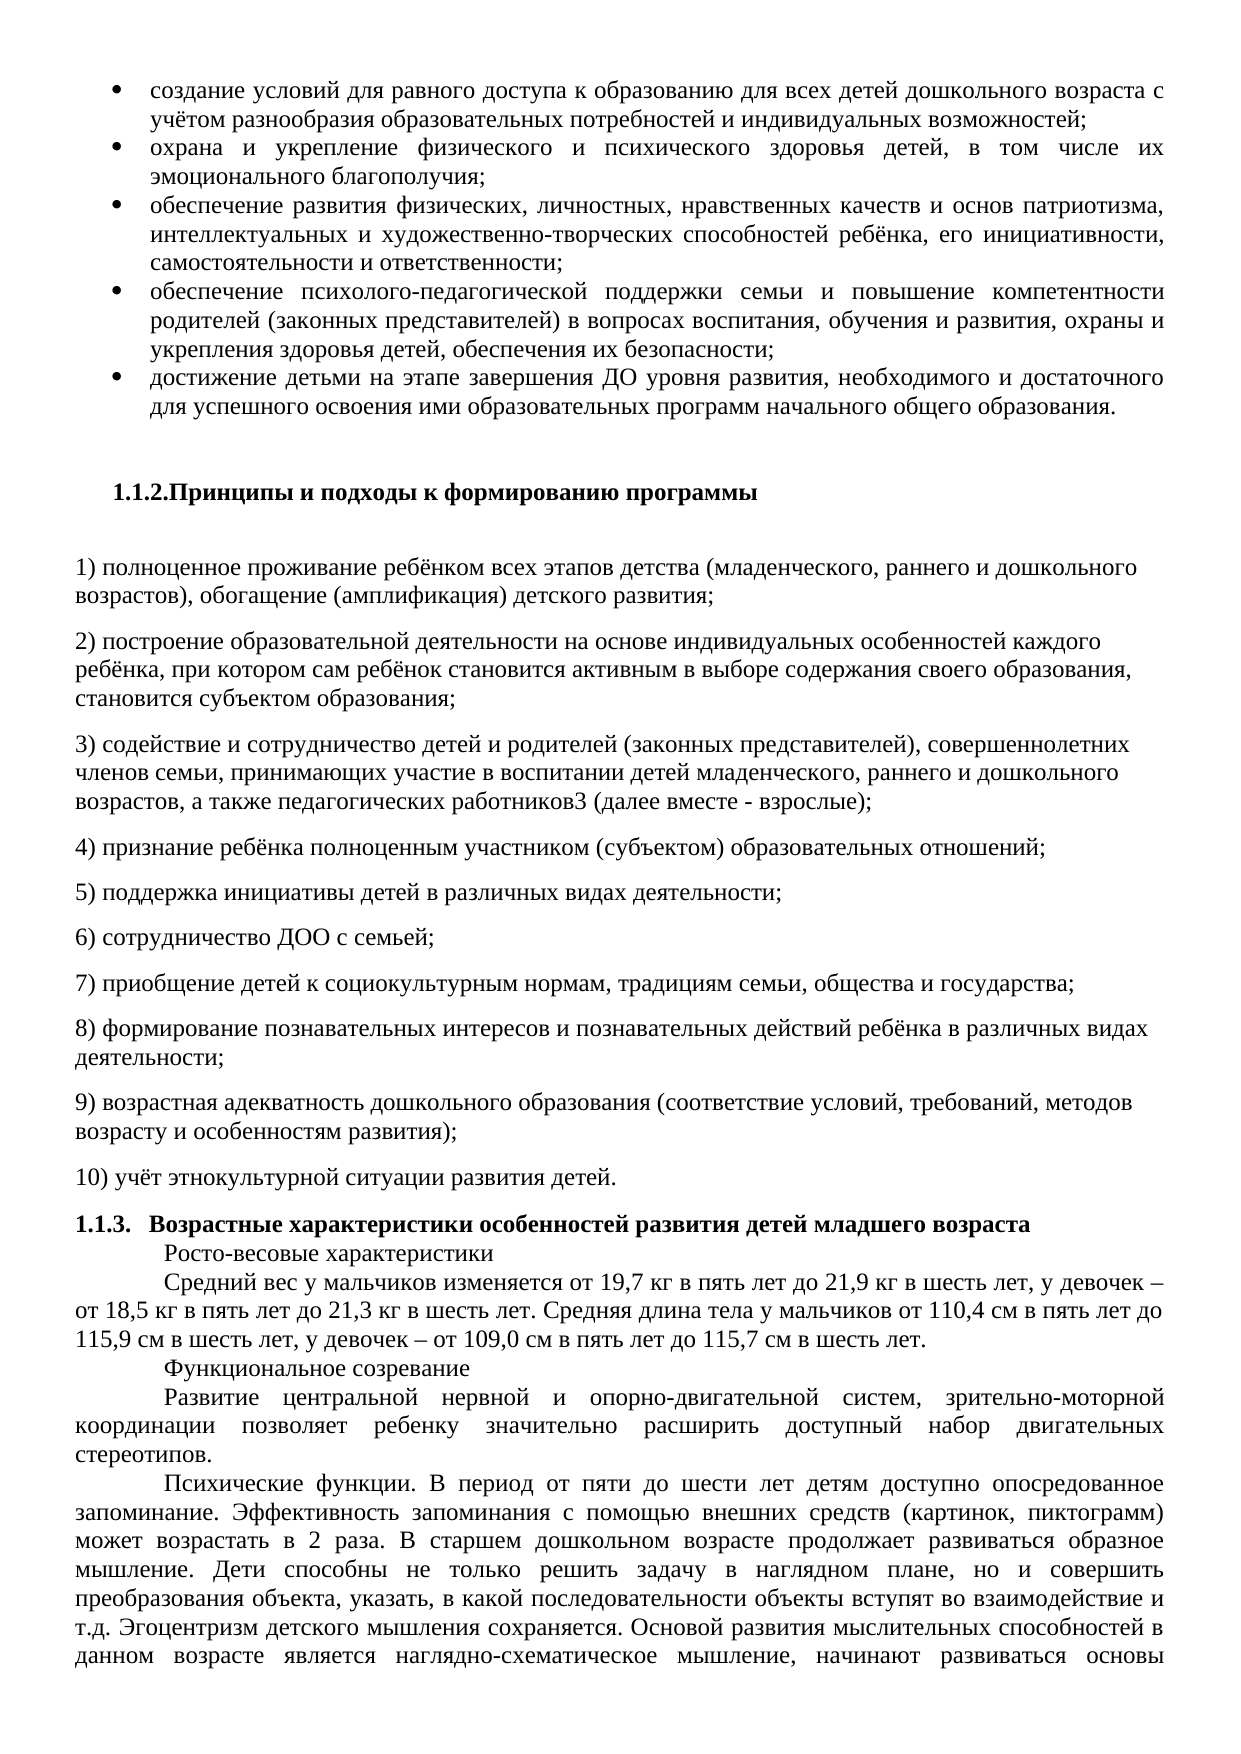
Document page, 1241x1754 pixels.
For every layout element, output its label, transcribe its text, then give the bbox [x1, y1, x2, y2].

text 3) содействие и сотрудничество детей и родителей (законных представителей), совершеннолетних членов семьи, принимающих участие в воспитании детей младенческого, раннего и дошкольного возрастов, а также педагогических работников3 (далее вместе - взрослые); [75, 729, 1165, 815]
text 1) полноценное проживание ребёнком всех этапов детства (младенческого, раннего и дошкольного возрастов), обогащение (амплификация) детского развития; [75, 552, 1165, 609]
text Развитие центральной нервной и опорно-двигательной систем, зрительно-моторной координации позволяет ребенку значительно расширить доступный набор двигательных стереотипов. [75, 1382, 1165, 1468]
text 5) поддержка инициативы детей в различных видах деятельности; [75, 877, 1165, 906]
text 1.1.3. Возрастные характеристики особенностей развития детей младшего возраста [75, 1209, 1165, 1238]
list охрана и укрепление физического и психического здоровья детей, в том числе их эмоционального благополучия; [112, 132, 1165, 190]
text 4) признание ребёнка полноценным участником (субъектом) образовательных отношений; [75, 832, 1165, 860]
text 9) возрастная адекватность дошкольного образования (соответствие условий, требований, методов возрасту и особенностям развития); [75, 1087, 1165, 1145]
text 6) сотрудничество ДОО с семьей; [75, 922, 1165, 951]
text 7) приобщение детей к социокультурным нормам, традициям семьи, общества и государства; [75, 968, 1165, 997]
text 2) построение образовательной деятельности на основе индивидуальных особенностей каждого ребёнка, при котором сам ребёнок становится активным в выборе содержания своего образования, становится субъектом образования; [75, 626, 1165, 712]
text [75, 1468, 1165, 1669]
text 10) учёт этнокультурной ситуации развития детей. [75, 1162, 1165, 1190]
text Росто-весовые характеристики [75, 1238, 1165, 1267]
list обеспечение развития физических, личностных, нравственных качеств и основ патриотизма, интеллектуальных и художественно-творческих способностей ребёнка, его инициативности, самостоятельности и ответственности; [112, 190, 1165, 276]
text Функциональное созревание [75, 1353, 1165, 1382]
list достижение детьми на этапе завершения ДО уровня развития, необходимого и достаточного для успешного освоения ими образовательных программ начального общего образования. [112, 362, 1165, 420]
text 8) формирование познавательных интересов и познавательных действий ребёнка в различных видах деятельности; [75, 1013, 1165, 1071]
list создание условий для равного доступа к образованию для всех детей дошкольного возраста с учётом разнообразия образовательных потребностей и индивидуальных возможностей; [112, 75, 1165, 132]
list обеспечение психолого-педагогической поддержки семьи и повышение компетентности родителей (законных представителей) в вопросах воспитания, обучения и развития, охраны и укрепления здоровья детей, обеспечения их безопасности; [112, 276, 1165, 362]
text Средний вес у мальчиков изменяется от 19,7 кг в пять лет до 21,9 кг в шесть лет, у девочек – от 18,5 кг в пять лет до 21,3 кг в шесть лет. Средняя длина тела у мальчиков от 110,4 см в пять лет до 115,9 см в шесть лет, у девочек – от 109,0 см в пять лет до 115,7 см в шесть лет. [75, 1267, 1165, 1353]
text 1.1.2.Принципы и подходы к формированию программы [112, 477, 1165, 506]
